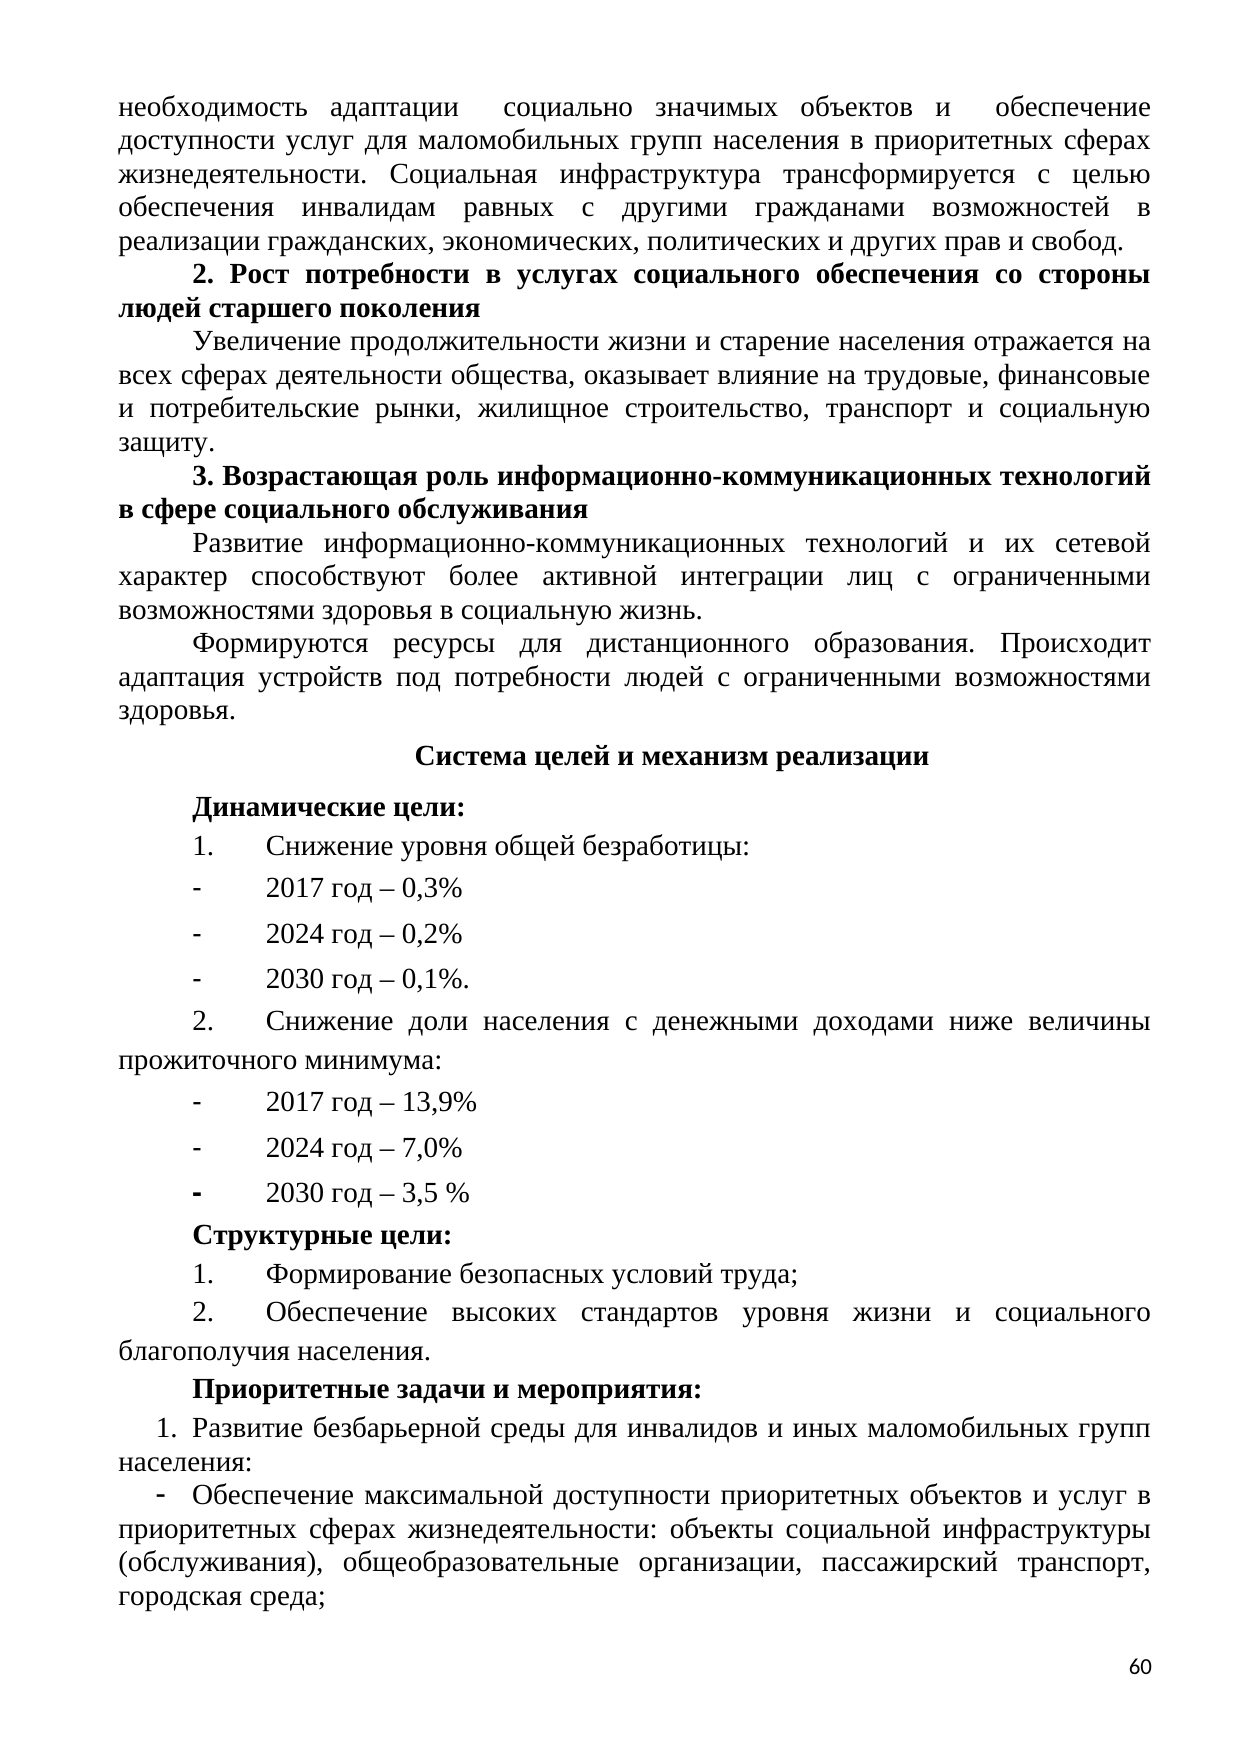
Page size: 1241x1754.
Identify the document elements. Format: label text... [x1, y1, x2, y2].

text Динамические цели: [118, 789, 1152, 823]
list Обеспечение максимальной доступности приоритетных объектов и услуг в приоритетных сферах жизнедеятельности: объекты социальной инфраструктуры (обслуживания), общеобразовательные организации, пассажирский транспорт, городская среда; [118, 1477, 1152, 1611]
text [118, 89, 1152, 256]
list 2017 год – 13,9% [118, 1081, 1152, 1120]
text Структурные цели: [192, 1217, 1152, 1251]
text Приоритетные задачи и мероприятия: [118, 1372, 1152, 1405]
list Снижение доли населения с денежными доходами ниже величины прожиточного минимума: [118, 1003, 1152, 1076]
list 2024 год – 7,0% [118, 1126, 1152, 1166]
list Обеспечение высоких стандартов уровня жизни и социального благополучия населения. [118, 1294, 1152, 1367]
list Формирование безопасных условий труда; [118, 1256, 1152, 1289]
list 2030 год – 3,5 % [118, 1172, 1152, 1211]
text 3. Возрастающая роль информационно-коммуникационных технологий в сфере социального обслуживания [118, 458, 1152, 525]
text 2. Рост потребности в услугах социального обеспечения со стороны людей старшего поколения [118, 256, 1152, 323]
text Увеличение продолжительности жизни и старение населения отражается на всех сферах деятельности общества, оказывает влияние на трудовые, финансовые и потребительские рынки, жилищное строительство, транспорт и социальную защиту. [118, 323, 1152, 458]
text Развитие информационно-коммуникационных технологий и их сетевой характер способствуют более активной интеграции лиц с ограниченными возможностями здоровья в социальную жизнь. [118, 525, 1152, 625]
list 2030 год – 0,1%. [118, 958, 1152, 997]
list Снижение уровня общей безработицы: [118, 828, 1152, 862]
text Формируются ресурсы для дистанционного образования. Происходит адаптация устройств под потребности людей с ограниченными возможностями здоровья. [118, 625, 1152, 726]
list Развитие безбарьерной среды для инвалидов и иных маломобильных групп населения: [118, 1410, 1152, 1477]
list 2017 год – 0,3% [118, 867, 1152, 906]
text Система целей и механизм реализации [118, 738, 1152, 772]
list 2024 год – 0,2% [118, 912, 1152, 952]
